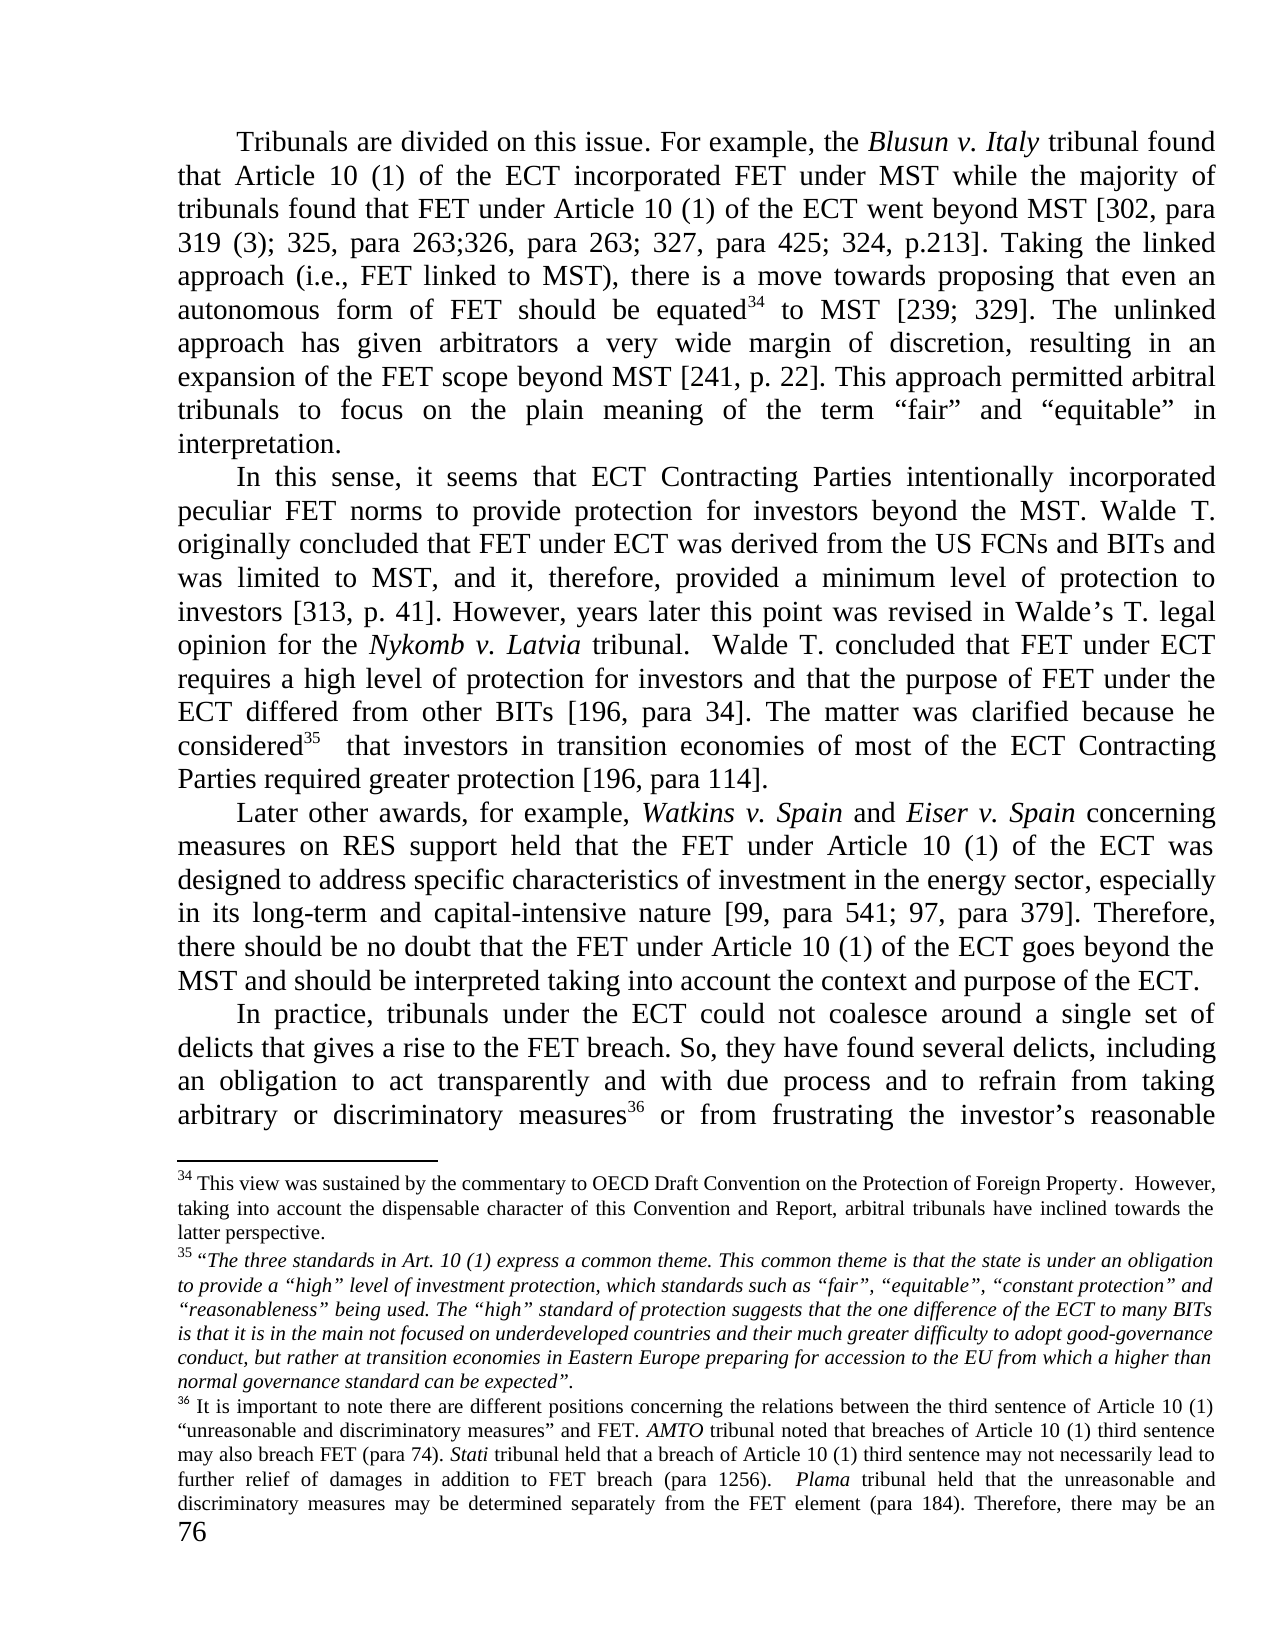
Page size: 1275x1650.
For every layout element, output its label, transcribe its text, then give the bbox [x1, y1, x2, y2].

text Tribunals are divided on this issue. For example, the Blusun v. Italy tribunal found that Article 10 (1) of the ECT incorporated FET under MST while the majority of tribunals found that FET under Article 10 (1) of the ECT went beyond MST [302, para 319 (3); 325, para 263;326, para 263; 327, para 425; 324, p.213]. Taking the linked approach (i.e., FET linked to MST), there is a move towards proposing that even an autonomous form of FET should be equated to MST [239; 329]. The unlinked approach has given arbitrators a very wide margin of discretion, resulting in an expansion of the FET scope beyond MST [241, p. 22]. This approach permitted arbitral tribunals to focus on the plain meaning of the term “fair” and “equitable” in interpretation. [177, 124, 1216, 459]
text In this sense, it seems that ECT Contracting Parties intentionally incorporated peculiar FET norms to provide protection for investors beyond the MST. Walde T. originally concluded that FET under ECT was derived from the US FCNs and BITs and was limited to MST, and it, therefore, provided a minimum level of protection to investors [313, p. 41]. However, years later this point was revised in Walde’s T. legal opinion for the Nykomb v. Latvia tribunal. Walde T. concluded that FET under ECT requires a high level of protection for investors and that the purpose of FET under the ECT differed from other BITs [196, para 34]. The matter was clarified because he considered that investors in transition economies of most of the ECT Contracting Parties required greater protection [196, para 114]. [177, 459, 1216, 795]
text In practice, tribunals under the ECT could not coalesce around a single set of delicts that gives a rise to the FET breach. So, they have found several delicts, including an obligation to act transparently and with due process and to refrain from taking arbitrary or discriminatory measures or from frustrating the investor’s reasonable expectations with respect to the legal framework adversely affecting its investment [307, para 7.73-7.74; 309, para 532; 97, para 382; 326, para 260; 99, para 514]. [177, 996, 1216, 1130]
text Later other awards, for example, Watkins v. Spain and Eiser v. Spain concerning measures on RES support held that the FET under Article 10 (1) of the ECT was designed to address specific characteristics of investment in the energy sector, especially in its long-term and capital-intensive nature [99, para 541; 97, para 379]. Therefore, there should be no doubt that the FET under Article 10 (1) of the ECT goes beyond the MST and should be interpreted taking into account the context and purpose of the ECT. [177, 795, 1216, 996]
